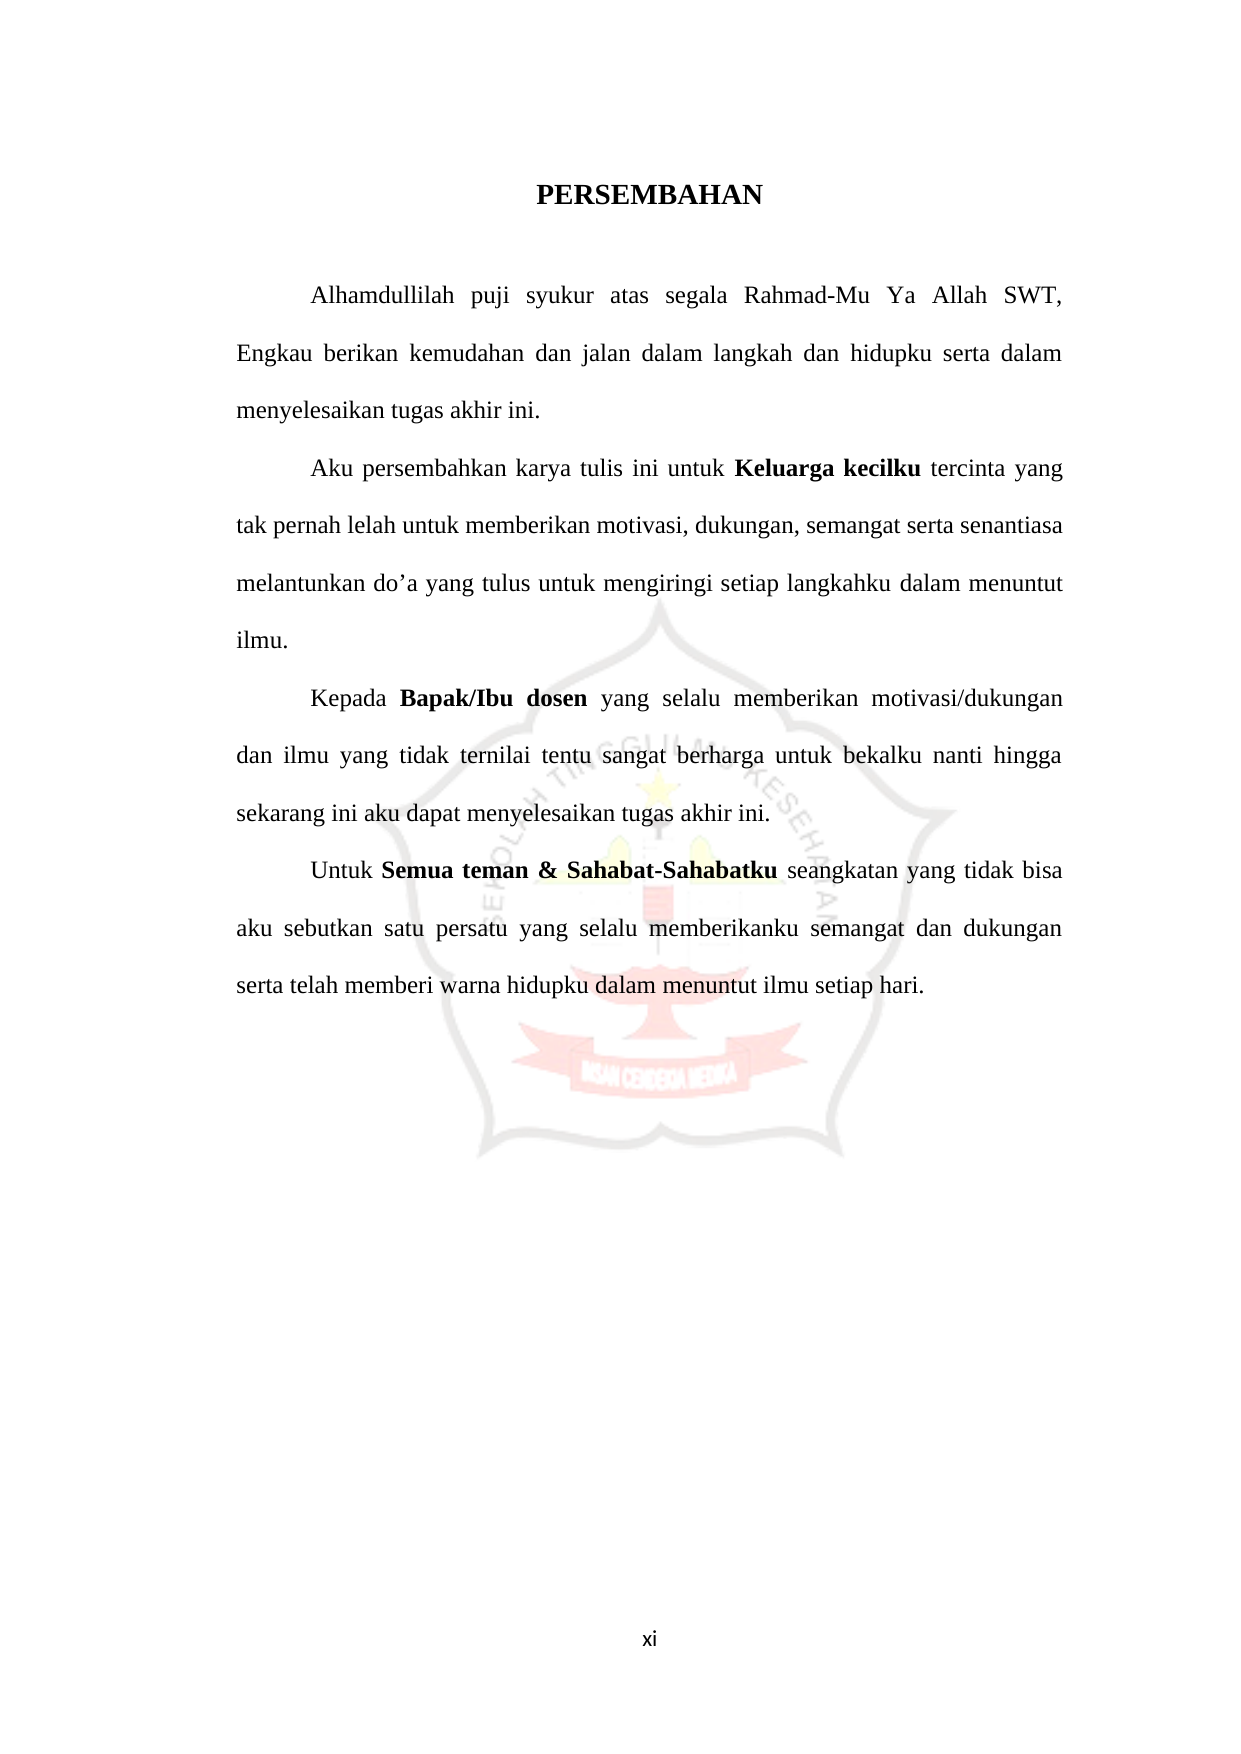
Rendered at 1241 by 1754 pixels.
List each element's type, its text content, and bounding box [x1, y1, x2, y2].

subtitle PERSEMBAHAN [236, 177, 1063, 211]
text Untuk Semua teman & Sahabat-Sahabatku seangkatan yang tidak bisa aku sebutkan satu persatu yang selalu memberikanku semangat dan dukungan serta telah memberi warna hidupku dalam menuntut ilmu setiap hari. [236, 855, 1063, 999]
text Aku persembahkan karya tulis ini untuk Keluarga kecilku tercinta yang tak pernah lelah untuk memberikan motivasi, dukungan, semangat serta senantiasa melantunkan do’a yang tulus untuk mengiringi setiap langkahku dalam menuntut ilmu. [236, 453, 1063, 654]
text Alhamdullilah puji syukur atas segala Rahmad-Mu Ya Allah SWT, Engkau berikan kemudahan dan jalan dalam langkah dan hidupku serta dalam menyelesaikan tugas akhir ini. [236, 280, 1063, 424]
text Kepada Bapak/Ibu dosen yang selalu memberikan motivasi/dukungan dan ilmu yang tidak ternilai tentu sangat berharga untuk bekalku nanti hingga sekarang ini aku dapat menyelesaikan tugas akhir ini. [236, 683, 1063, 827]
